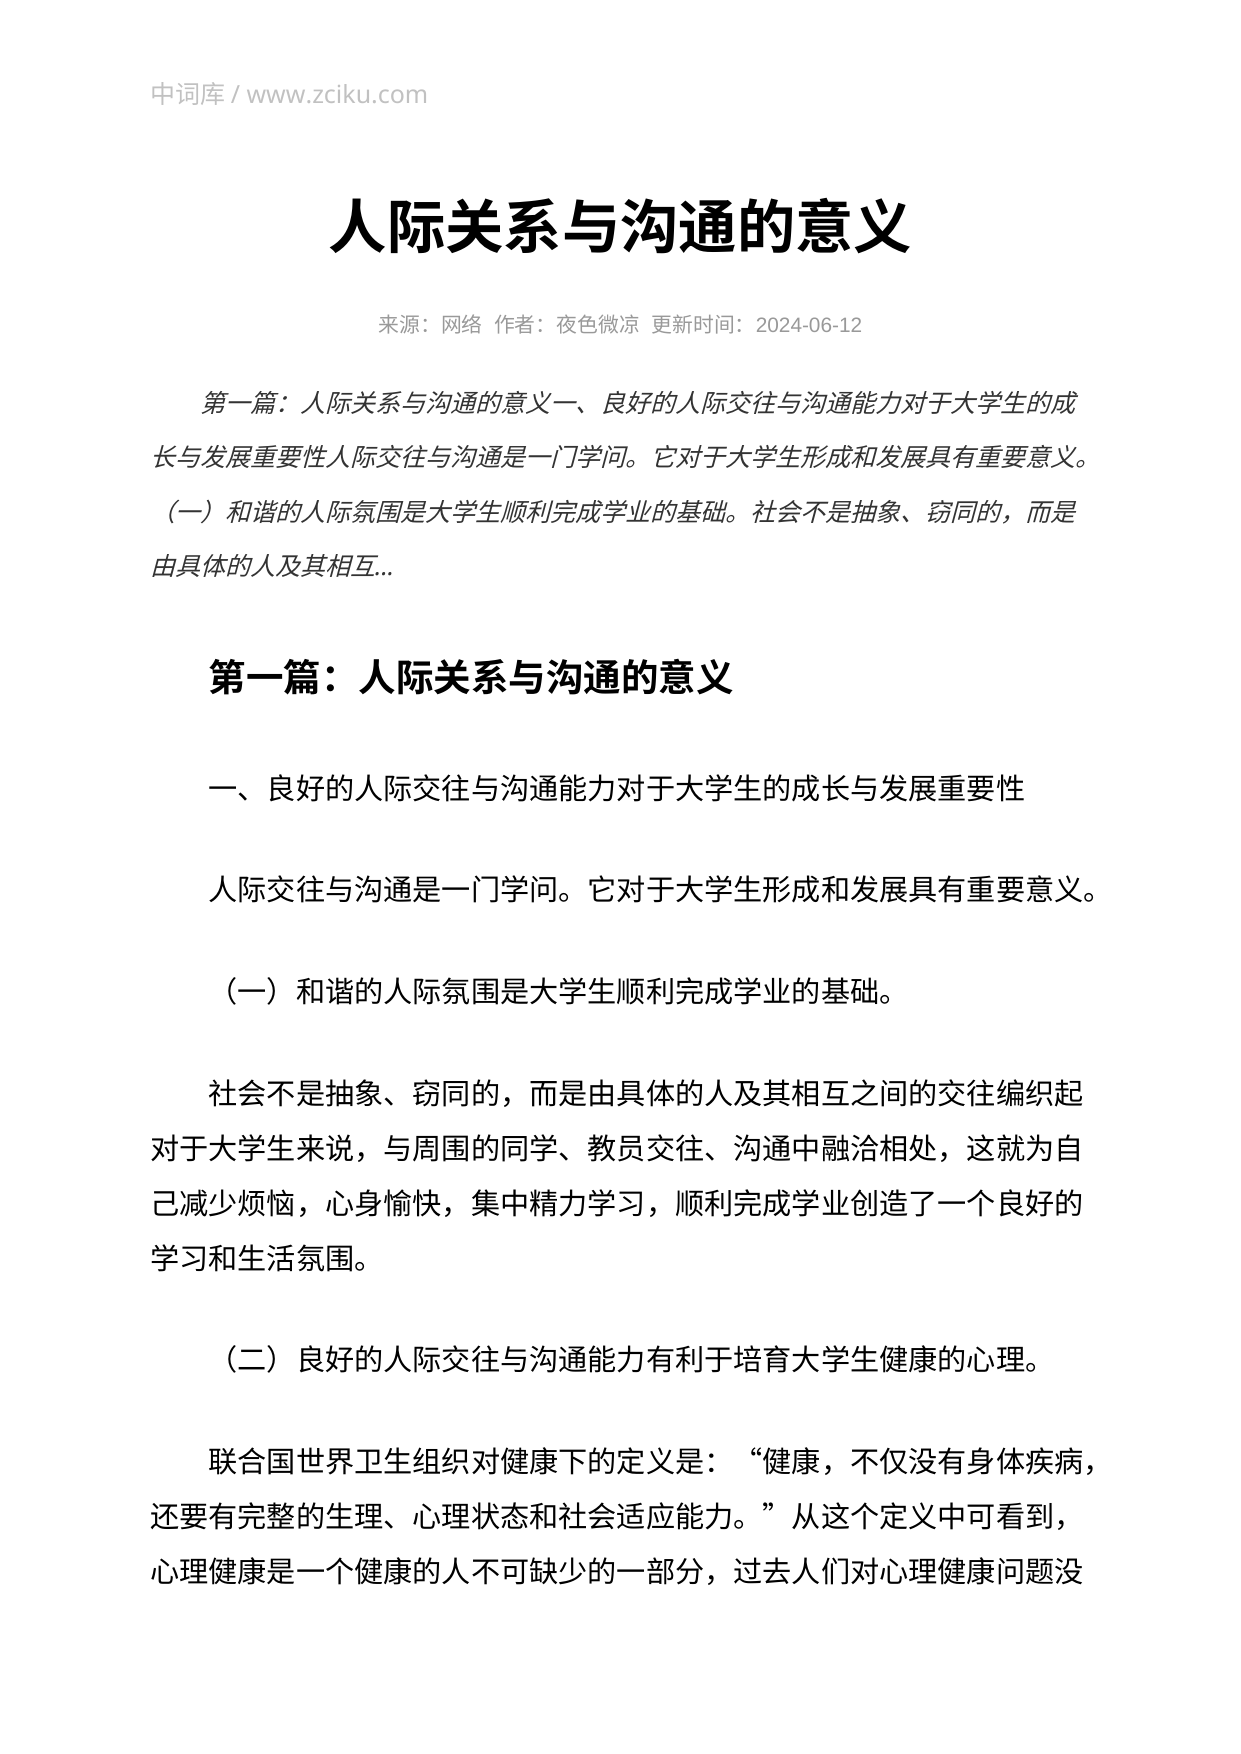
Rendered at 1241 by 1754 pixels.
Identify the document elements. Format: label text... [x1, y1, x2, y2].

text 第一篇：人际关系与沟通的意义一、良好的人际交往与沟通能力对于大学生的成长与发展重要性人际交往与沟通是一门学问。它对于大学生形成和发展具有重要意义。（一）和谐的人际氛围是大学生顺利完成学业的基础。社会不是抽象、窃同的，而是由具体的人及其相互... [150, 383, 1090, 583]
text 人际交往与沟通是一门学问。它对于大学生形成和发展具有重要意义。 [150, 867, 1090, 909]
text （一）和谐的人际氛围是大学生顺利完成学业的基础。 [150, 969, 1090, 1011]
text 一、良好的人际交往与沟通能力对于大学生的成长与发展重要性 [150, 765, 1090, 807]
text 来源：网络 作者：夜色微凉 更新时间：2024-06-12 [150, 313, 1090, 337]
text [150, 1439, 1090, 1591]
text 社会不是抽象、窃同的，而是由具体的人及其相互之间的交往编织起对于大学生来说，与周围的同学、教员交往、沟通中融洽相处，这就为自己减少烦恼，心身愉快，集中精力学习，顺利完成学业创造了一个良好的学习和生活氛围。 [150, 1071, 1090, 1277]
text （二）良好的人际交往与沟通能力有利于培育大学生健康的心理。 [150, 1337, 1090, 1379]
text 第一篇：人际关系与沟通的意义 [150, 648, 1090, 702]
subtitle 人际关系与沟通的意义 [150, 181, 1090, 266]
